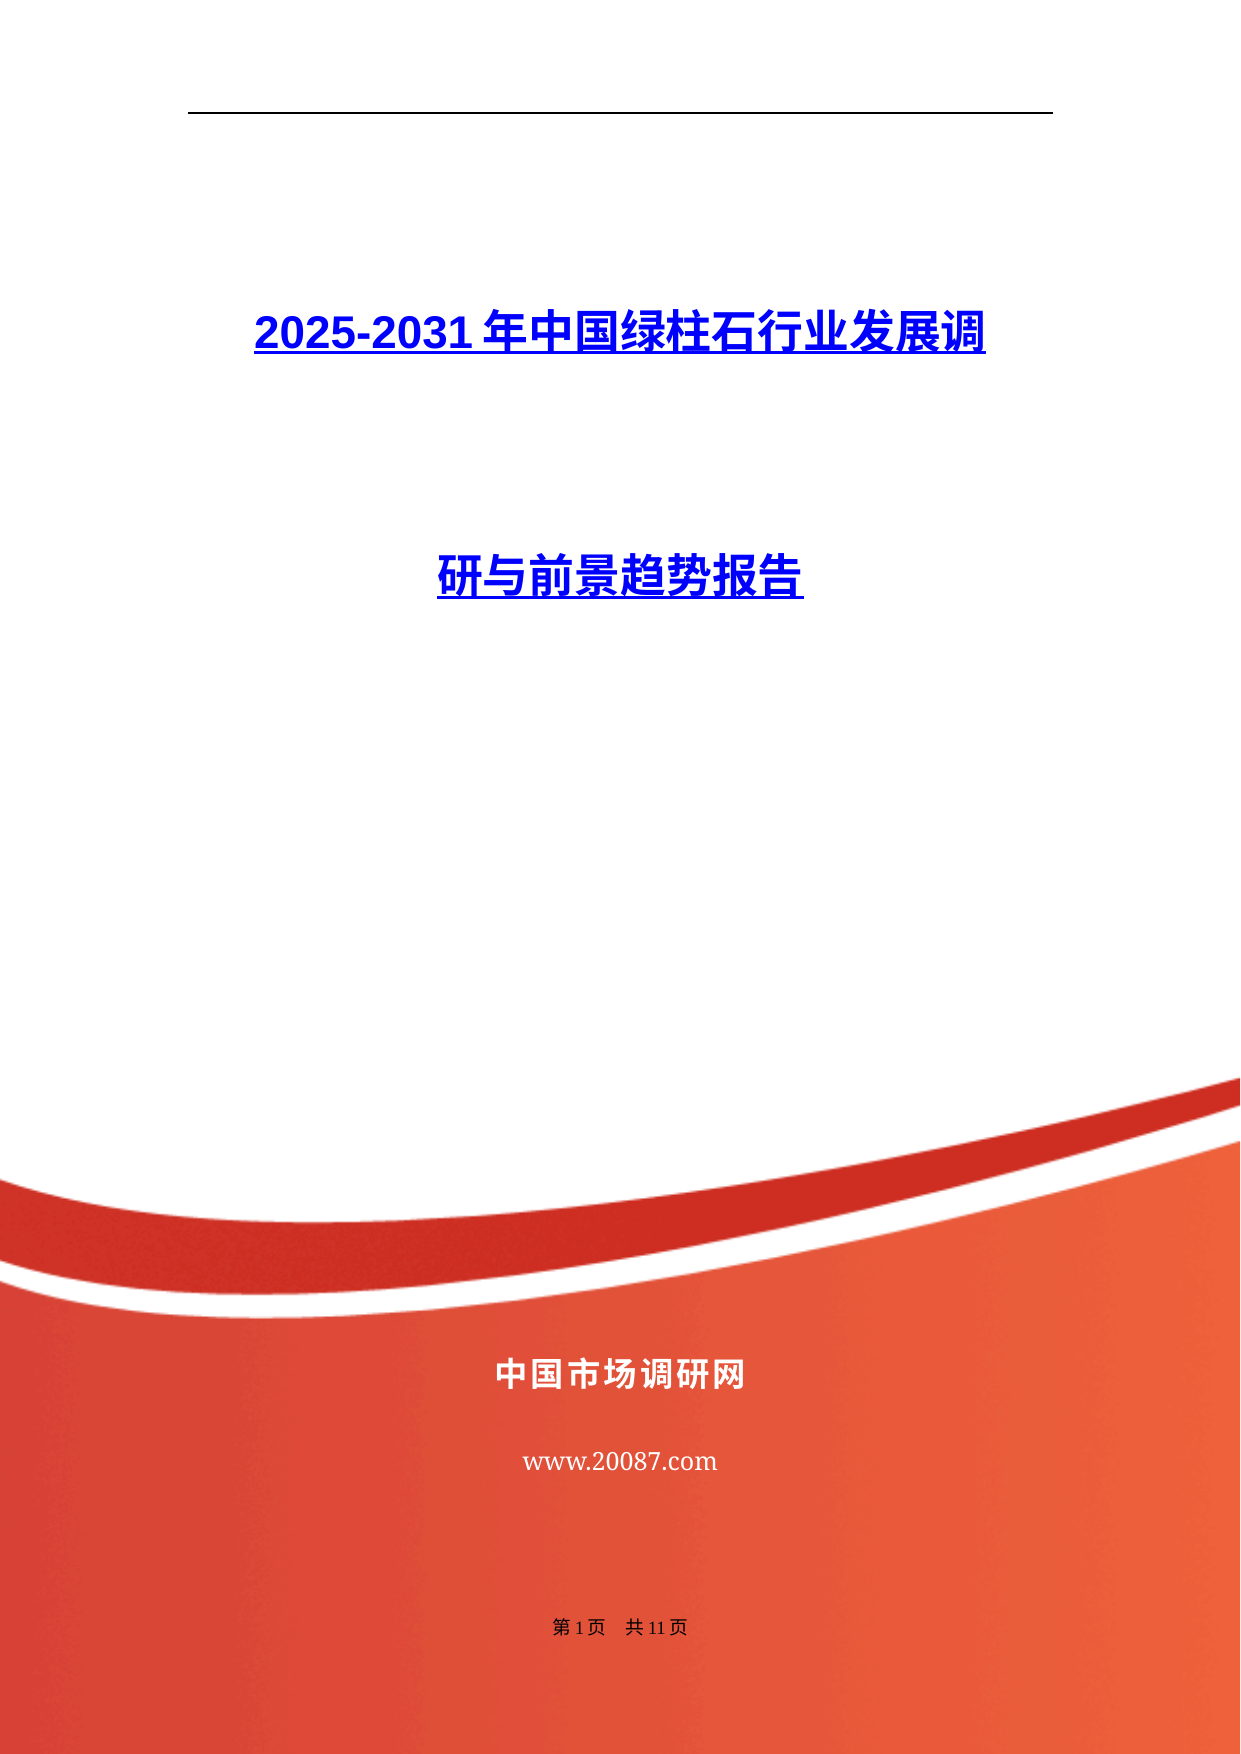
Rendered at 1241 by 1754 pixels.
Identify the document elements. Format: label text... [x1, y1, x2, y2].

text www.20087.com [187, 1428, 1053, 1493]
subtitle 中国市场调研网 [187, 1339, 1053, 1404]
picture [0, 1006, 1241, 1754]
table_header 2025-2031年中国绿柱石行业发展调研与前景趋势报告 [188, 207, 1053, 773]
